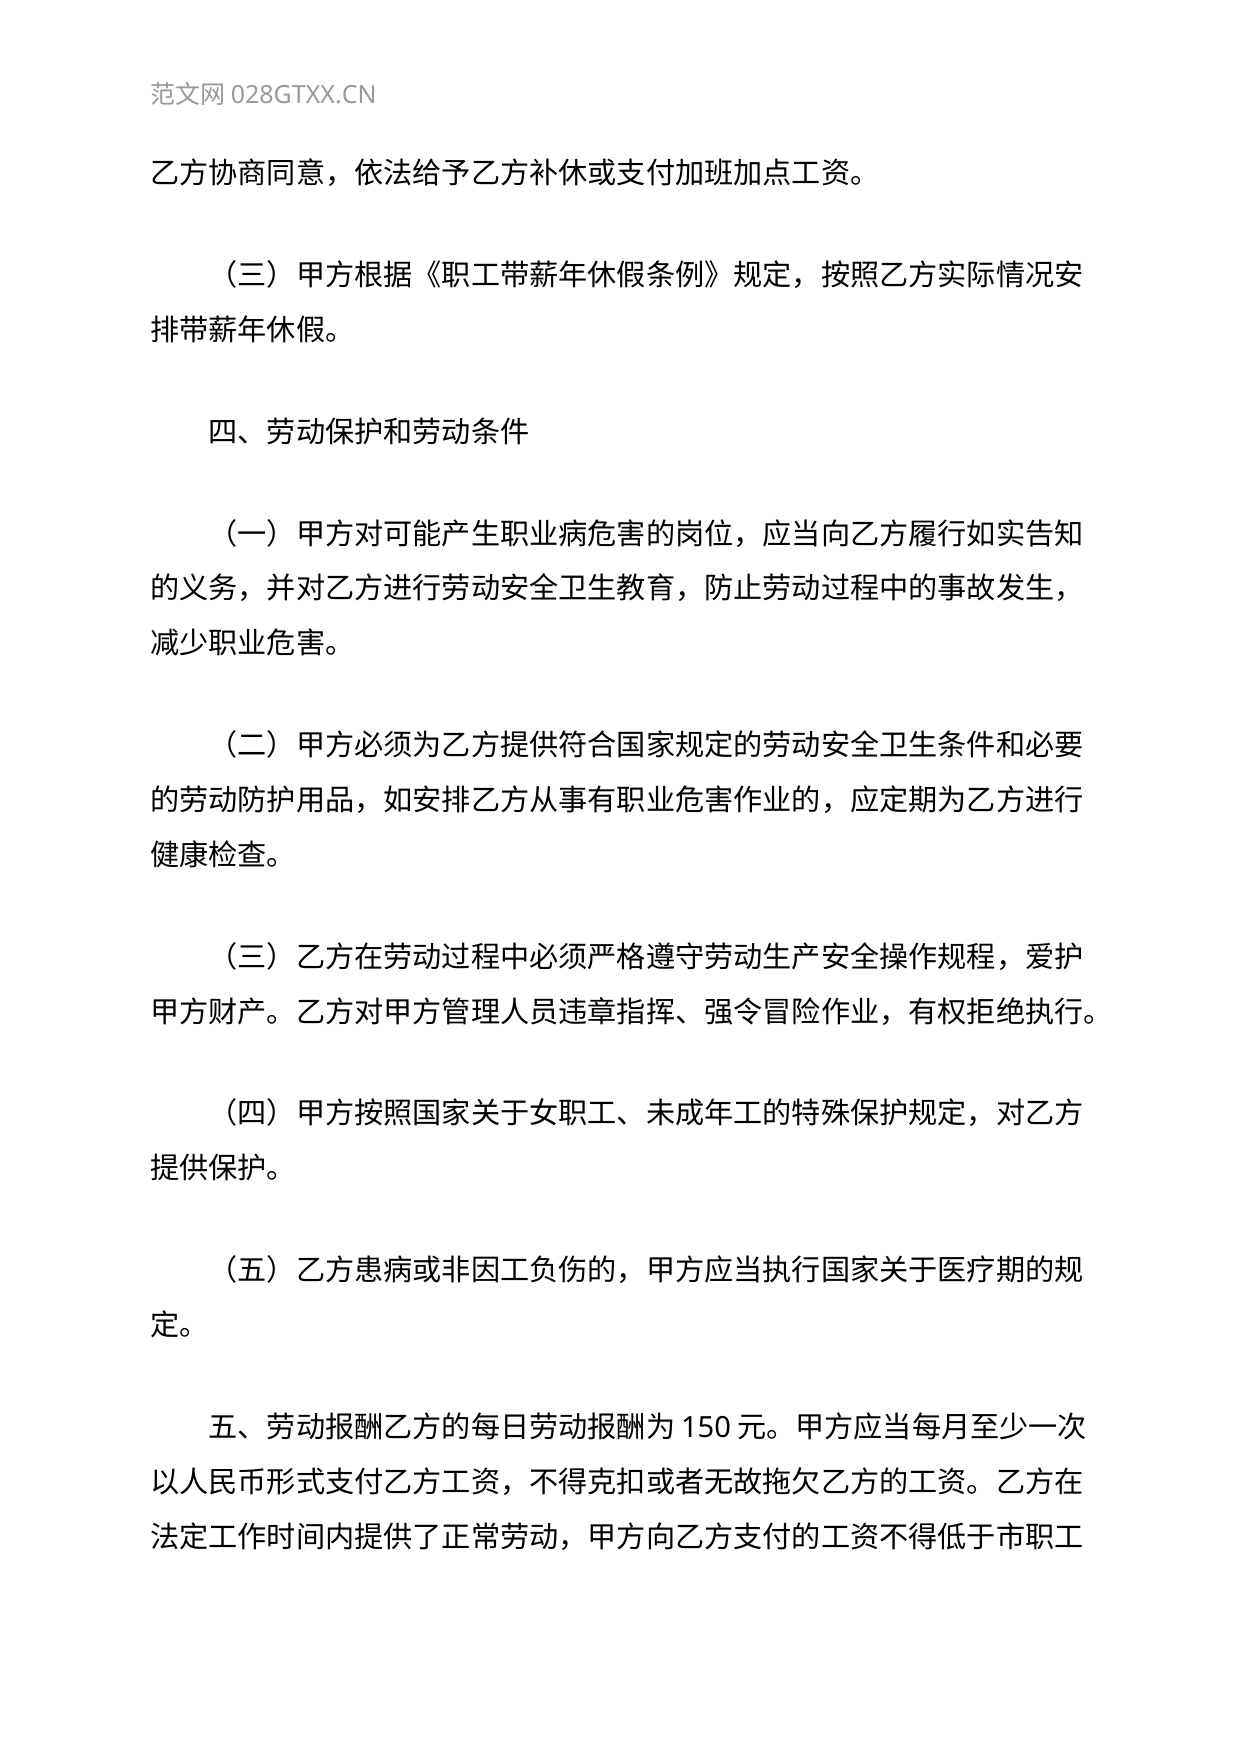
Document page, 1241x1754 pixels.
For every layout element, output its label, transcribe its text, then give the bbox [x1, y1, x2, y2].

text （五）乙方患病或非因工负伤的，甲方应当执行国家关于医疗期的规定。 [150, 1247, 1090, 1344]
text （二）甲方必须为乙方提供符合国家规定的劳动安全卫生条件和必要的劳动防护用品，如安排乙方从事有职业危害作业的，应定期为乙方进行健康检查。 [150, 722, 1090, 874]
text （四）甲方按照国家关于女职工、未成年工的特殊保护规定，对乙方提供保护。 [150, 1090, 1090, 1187]
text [150, 150, 1090, 192]
text （三）乙方在劳动过程中必须严格遵守劳动生产安全操作规程，爱护甲方财产。乙方对甲方管理人员违章指挥、强令冒险作业，有权拒绝执行。 [150, 933, 1090, 1031]
text 四、劳动保护和劳动条件 [150, 408, 1090, 451]
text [150, 1403, 1090, 1556]
text （三）甲方根据《职工带薪年休假条例》规定，按照乙方实际情况安排带薪年休假。 [150, 252, 1090, 349]
text （一）甲方对可能产生职业病危害的岗位，应当向乙方履行如实告知的义务，并对乙方进行劳动安全卫生教育，防止劳动过程中的事故发生，减少职业危害。 [150, 510, 1090, 662]
